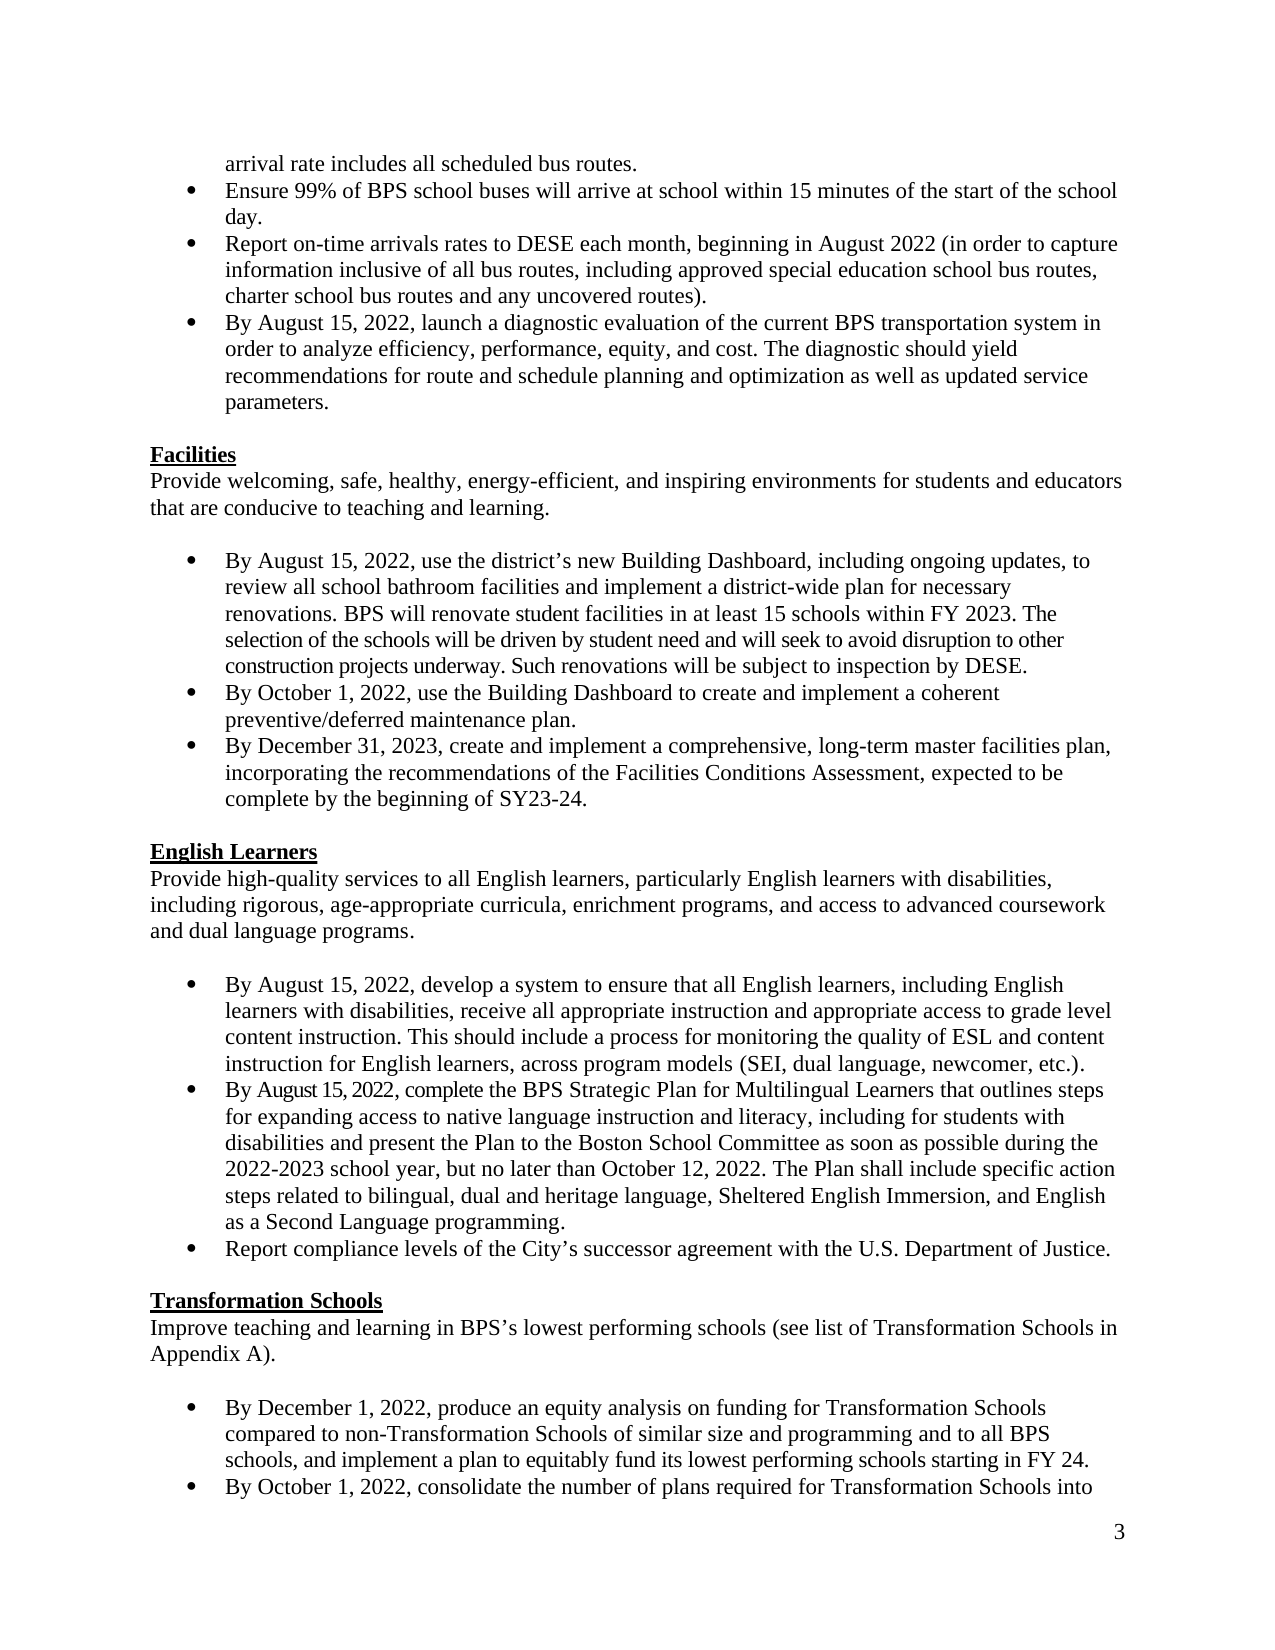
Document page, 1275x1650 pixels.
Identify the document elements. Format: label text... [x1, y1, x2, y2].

list By August 15, 2022, complete the BPS Strategic Plan for Multilingual Learners that outlines steps for expanding access to native language instruction and literacy, including for students with disabilities and present the Plan to the Boston School Committee as soon as possible during the 2022-2023 school year, but no later than October 12, 2022. The Plan shall include specific action steps related to bilingual, dual and heritage language, Sheltered English Immersion, and English as a Second Language programming. [187, 1076, 1125, 1234]
text Improve teaching and learning in BPS’s lowest performing schools (see list of Transformation Schools in Appendix A). [150, 1314, 1125, 1367]
subtitle Facilities [150, 441, 1125, 467]
list By August 15, 2022, develop a system to ensure that all English learners, including English learners with disabilities, receive all appropriate instruction and appropriate access to grade level content instruction. This should include a process for monitoring the quality of ESL and content instruction for English learners, across program models (SEI, dual language, newcomer, etc.). [187, 971, 1125, 1076]
list By December 1, 2022, produce an equity analysis on funding for Transformation Schools compared to non-Transformation Schools of similar size and programming and to all BPS schools, and implement a plan to equitably fund its lowest performing schools starting in FY 24. [187, 1394, 1125, 1473]
list By August 15, 2022, launch a diagnostic evaluation of the current BPS transportation system in order to analyze efficiency, performance, equity, and cost. The diagnostic should yield recommendations for route and schedule planning and optimization as well as updated service parameters. [187, 309, 1125, 414]
list Report compliance levels of the City’s successor agreement with the U.S. Department of Justice. [187, 1234, 1125, 1261]
list By December 31, 2023, create and implement a comprehensive, long-term master facilities plan, incorporating the recommendations of the Facilities Conditions Assessment, expected to be complete by the beginning of SY23-24. [187, 732, 1125, 812]
text Provide high-quality services to all English learners, particularly English learners with disabilities, including rigorous, age-appropriate curricula, enrichment programs, and access to advanced coursework and dual language programs. [150, 865, 1125, 944]
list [187, 150, 1125, 176]
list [187, 1473, 1125, 1500]
list By August 15, 2022, use the district’s new Building Dashboard, including ongoing updates, to review all school bathroom facilities and implement a district-wide plan for necessary renovations. BPS will renovate student facilities in at least 15 schools within FY 2023. The selection of the schools will be driven by student need and will seek to avoid disruption to other construction projects underway. Such renovations will be subject to inspection by DESE. [187, 547, 1125, 679]
text Provide welcoming, safe, healthy, energy-efficient, and inspiring environments for students and educators that are conducive to teaching and learning. [150, 467, 1125, 520]
list Ensure 99% of BPS school buses will arrive at school within 15 minutes of the start of the school day. [187, 177, 1125, 229]
subtitle Transformation Schools [150, 1288, 1125, 1314]
subtitle English Learners [150, 838, 1125, 865]
list Report on-time arrivals rates to DESE each month, beginning in August 2022 (in order to capture information inclusive of all bus routes, including approved special education school bus routes, charter school bus routes and any uncovered routes). [187, 230, 1125, 309]
list By October 1, 2022, use the Building Dashboard to create and implement a coherent preventive/deferred maintenance plan. [187, 679, 1125, 732]
